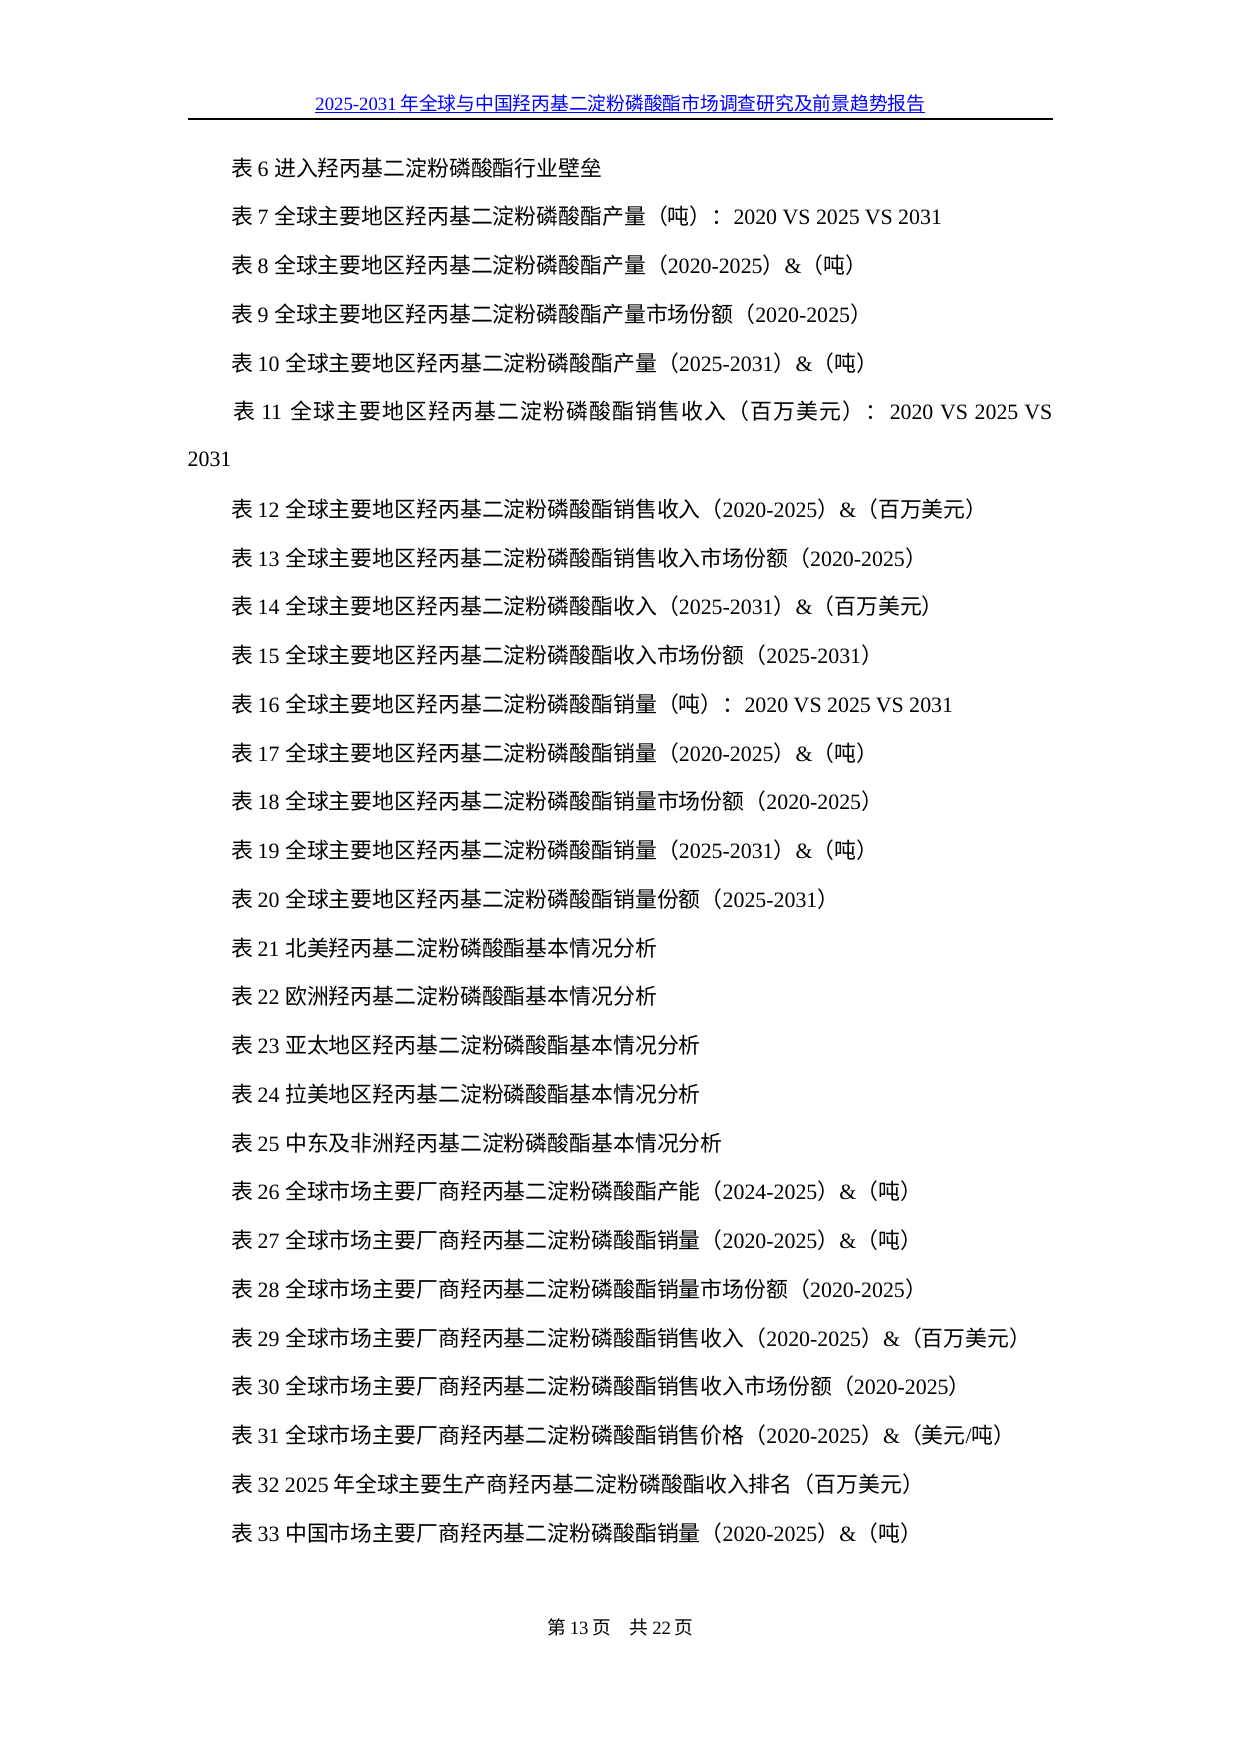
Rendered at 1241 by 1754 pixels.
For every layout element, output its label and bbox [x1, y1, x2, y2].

text [187, 150, 1053, 1548]
